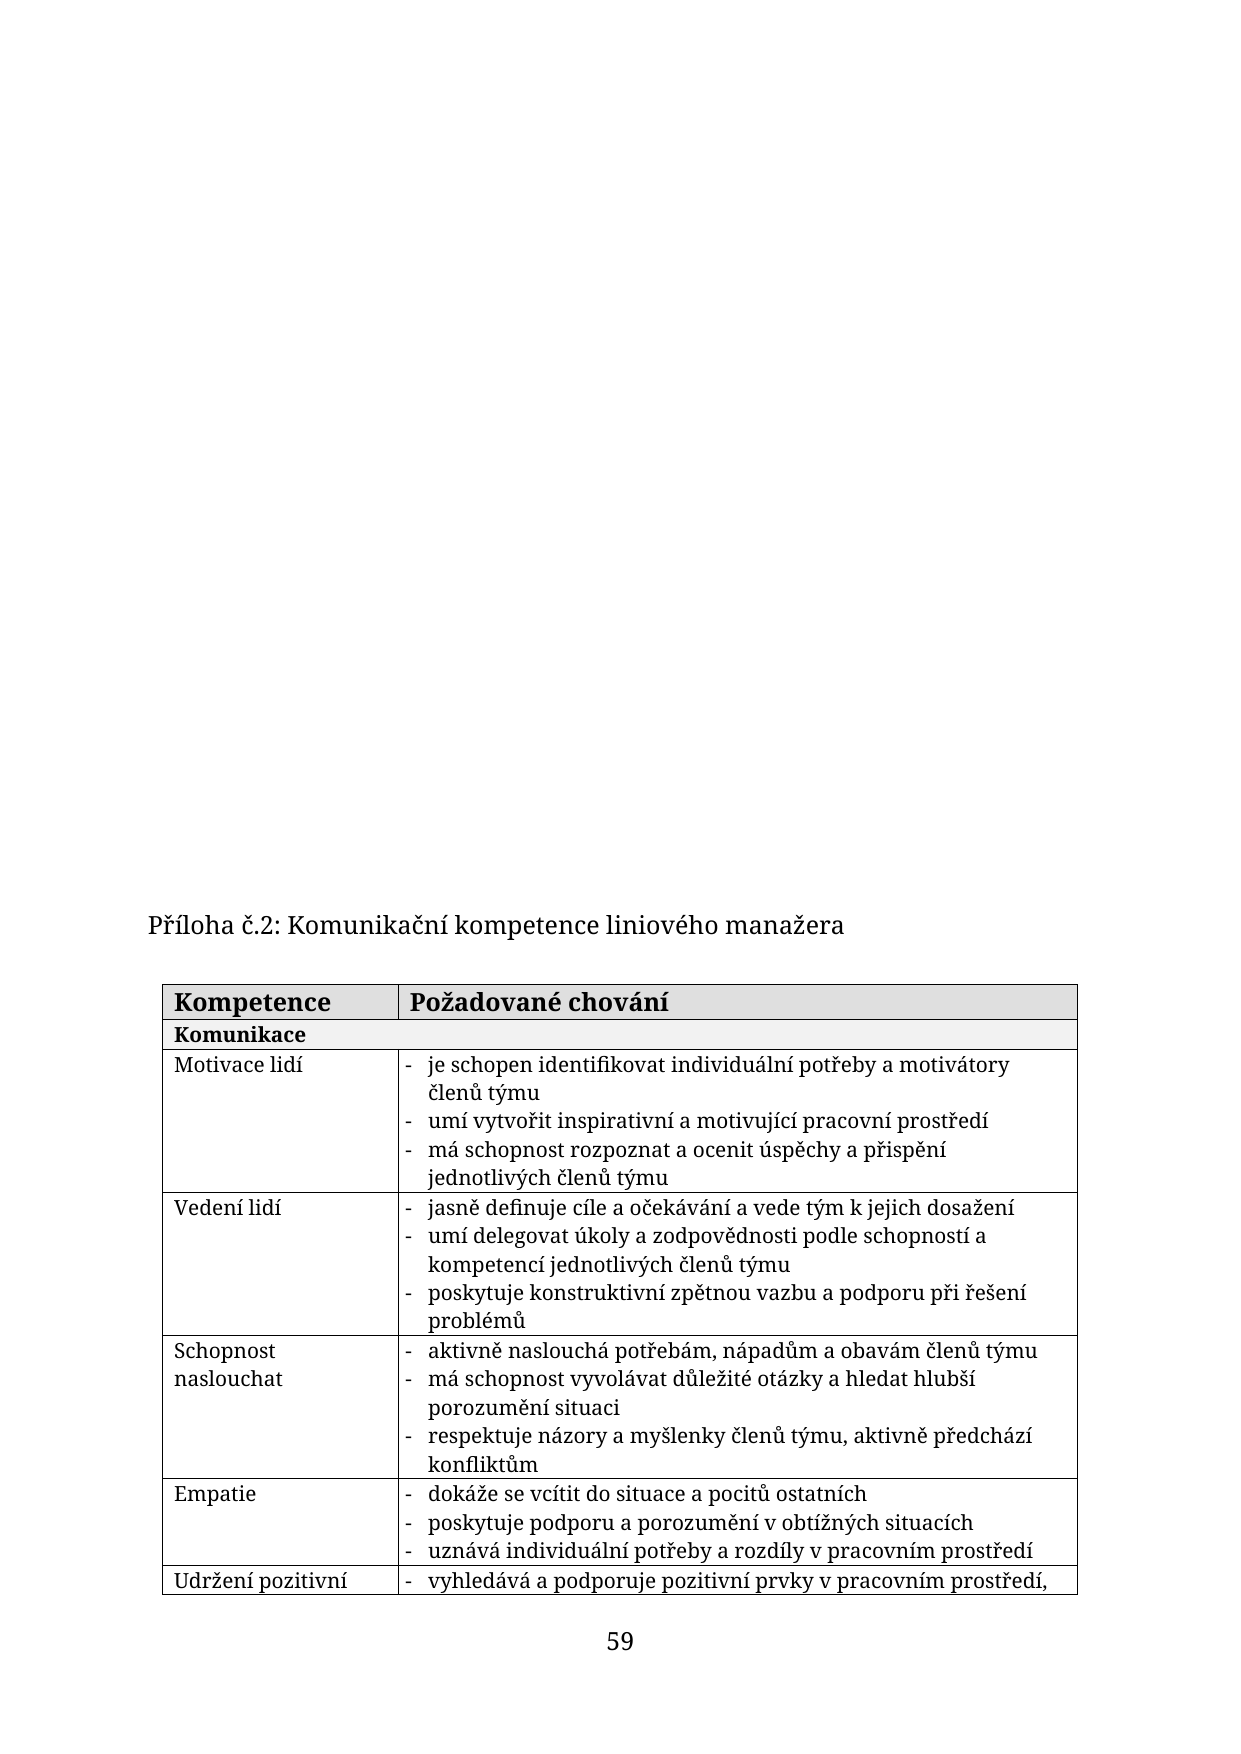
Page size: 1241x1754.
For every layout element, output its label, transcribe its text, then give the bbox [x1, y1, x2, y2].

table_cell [163, 1566, 398, 1594]
table_cell je schopen identifikovat individuální potřeby a motivátory členů týmu umí vytvořit inspirativní a motivující pracovní prostředí má schopnost rozpoznat a ocenit úspěchy a přispění jednotlivých členů týmu [399, 1050, 1077, 1192]
text Příloha č.2: Komunikační kompetence liniového manažera [148, 908, 1093, 942]
table_cell dokáže se vcítit do situace a pocitů ostatních poskytuje podporu a porozumění v obtížných situacích uznává individuální potřeby a rozdíly v pracovním prostředí [399, 1479, 1077, 1565]
table_header Požadované chování [399, 985, 1077, 1019]
table_cell Schopnost naslouchat [163, 1336, 398, 1478]
table_cell [398, 1020, 1077, 1049]
table_cell aktivně naslouchá potřebám, nápadům a obavám členů týmu má schopnost vyvolávat důležité otázky a hledat hlubší porozumění situaci respektuje názory a myšlenky členů týmu, aktivně předchází konfliktům [399, 1336, 1077, 1478]
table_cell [399, 1566, 1077, 1594]
table_cell Vedení lidí [163, 1193, 398, 1335]
table_cell Empatie [163, 1479, 398, 1565]
table_cell Motivace lidí [163, 1050, 398, 1192]
table_cell Komunikace [163, 1020, 398, 1049]
table_cell jasně definuje cíle a očekávání a vede tým k jejich dosažení umí delegovat úkoly a zodpovědnosti podle schopností a kompetencí jednotlivých členů týmu poskytuje konstruktivní zpětnou vazbu a podporu při řešení problémů [399, 1193, 1077, 1335]
table_header Kompetence [163, 985, 398, 1019]
